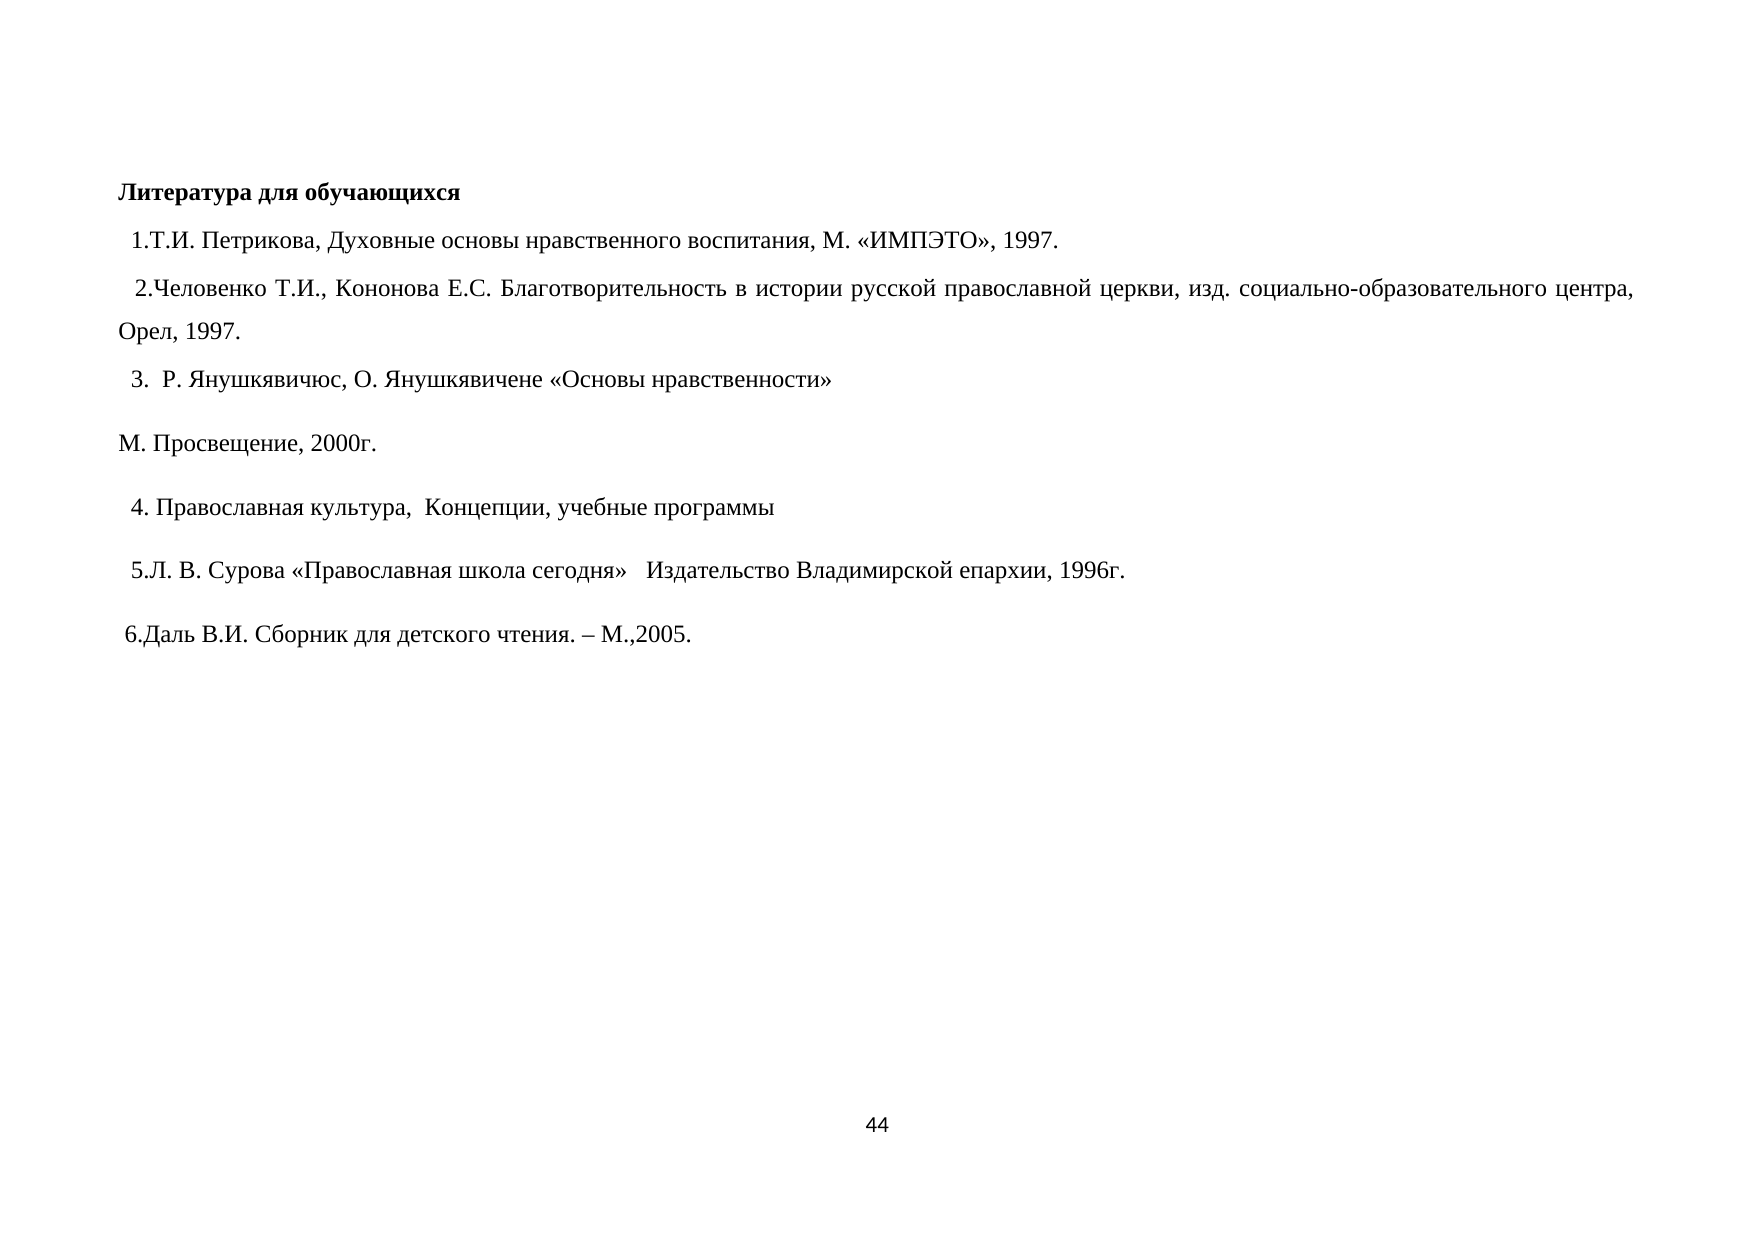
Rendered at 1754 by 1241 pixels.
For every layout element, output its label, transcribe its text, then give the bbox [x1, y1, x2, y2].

text 6.Даль В.И. Сборник для детского чтения. – М.,2005. [118, 619, 1636, 648]
text 4. Православная культура, Концепции, учебные программы [118, 492, 1636, 520]
text 3. Р. Янушкявичюс, О. Янушкявичене «Основы нравственности» [118, 364, 1636, 392]
text 1.Т.И. Петрикова, Духовные основы нравственного воспитания, М. «ИМПЭТО», 1997. [118, 225, 1636, 254]
text 2.Человенко Т.И., Кононова Е.С. Благотворительность в истории русской православной церкви, изд. социально-образовательного центра, Орел, 1997. [118, 273, 1636, 345]
text М. Просвещение, 2000г. [118, 428, 1636, 456]
text Литература для обучающихся [118, 177, 1636, 206]
text 5.Л. В. Сурова «Православная школа сегодня» Издательство Владимирской епархии, 1996г. [118, 556, 1636, 584]
